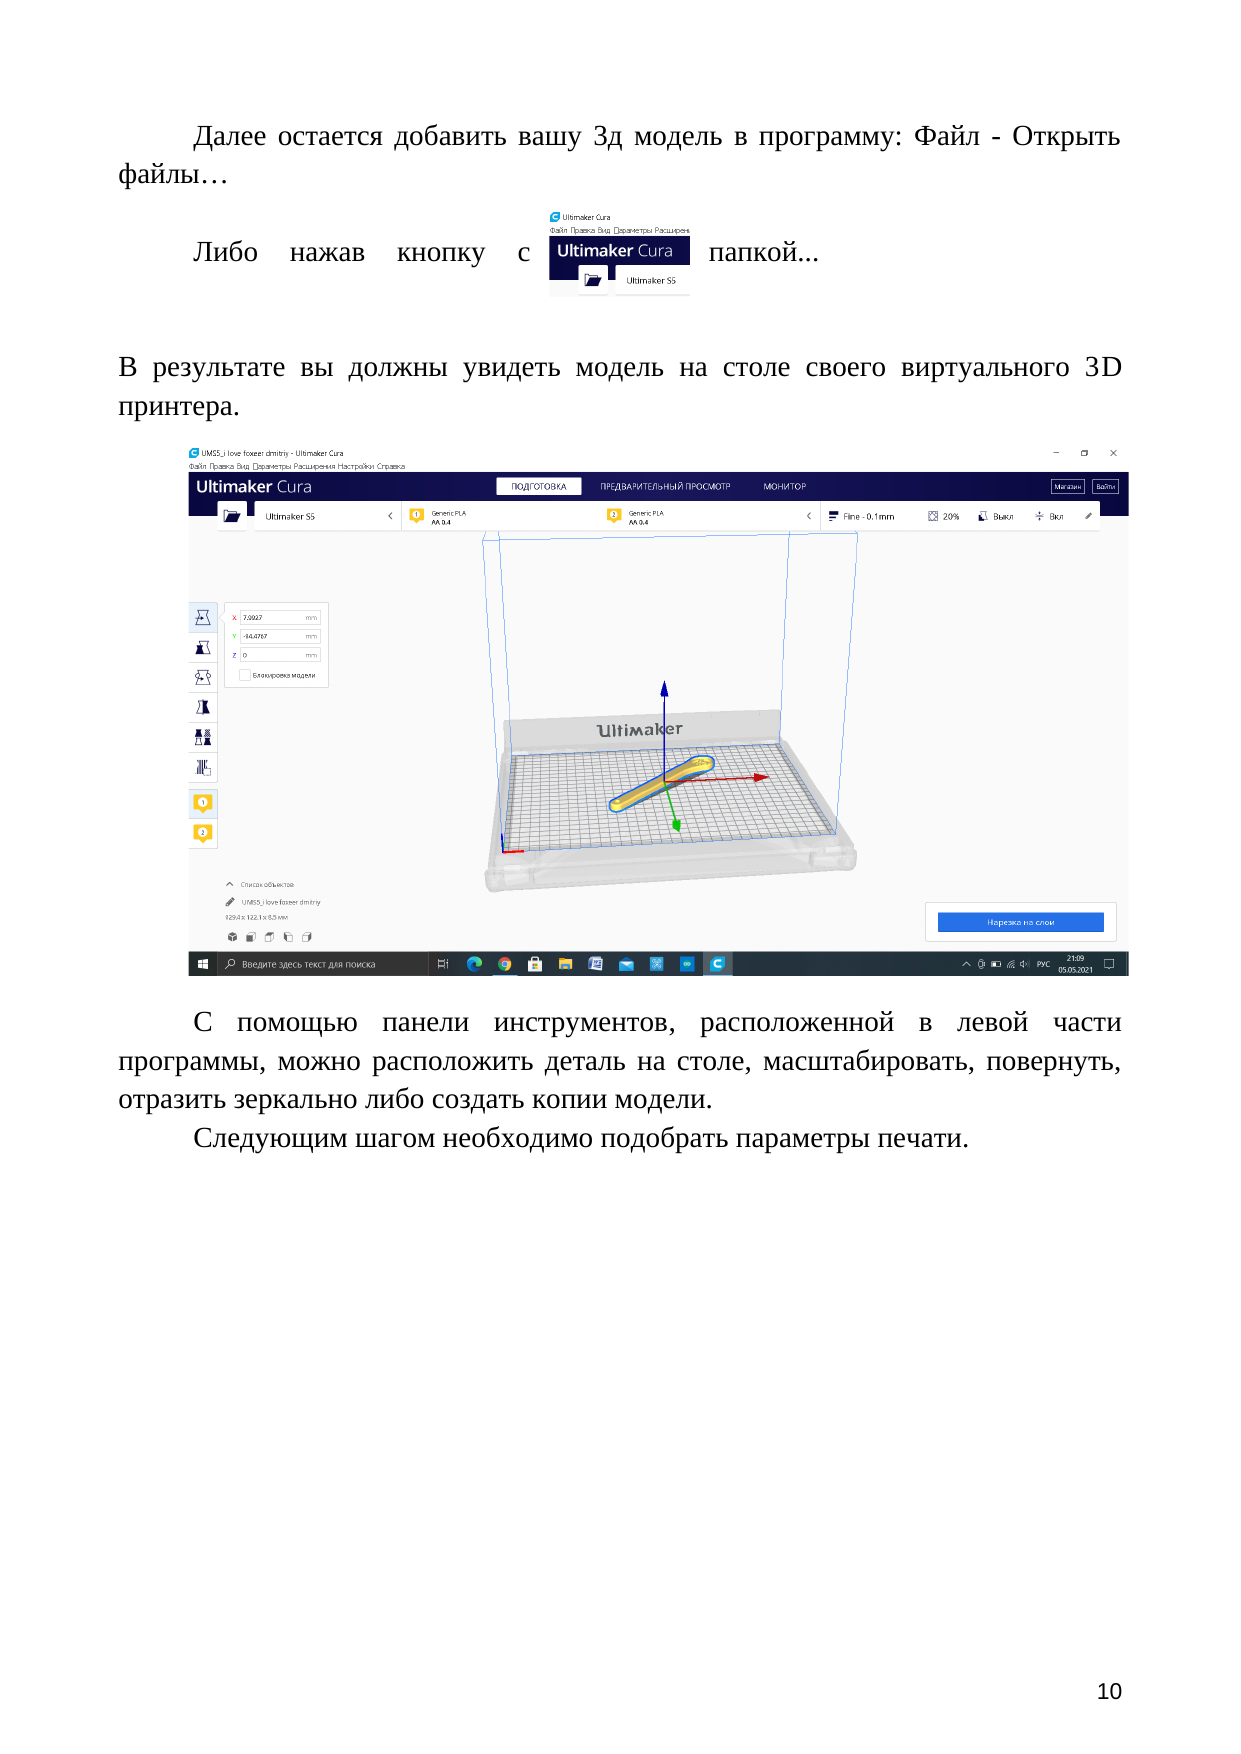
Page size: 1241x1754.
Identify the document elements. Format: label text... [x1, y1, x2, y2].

text Либо нажав кнопку с папкой... [118, 234, 549, 267]
text Следующим шагом необходимо подобрать параметры печати. [118, 1120, 1122, 1154]
text Далее остается добавить вашу 3д модель в программу: Файл - Открыть файлы… [118, 118, 1122, 190]
text В результате вы должны увидеть модель на столе своего виртуального 3D принтера. [118, 349, 1122, 421]
picture [188, 446, 1129, 976]
picture [549, 210, 690, 297]
text Либо нажав кнопку с папкой... [690, 234, 1122, 267]
